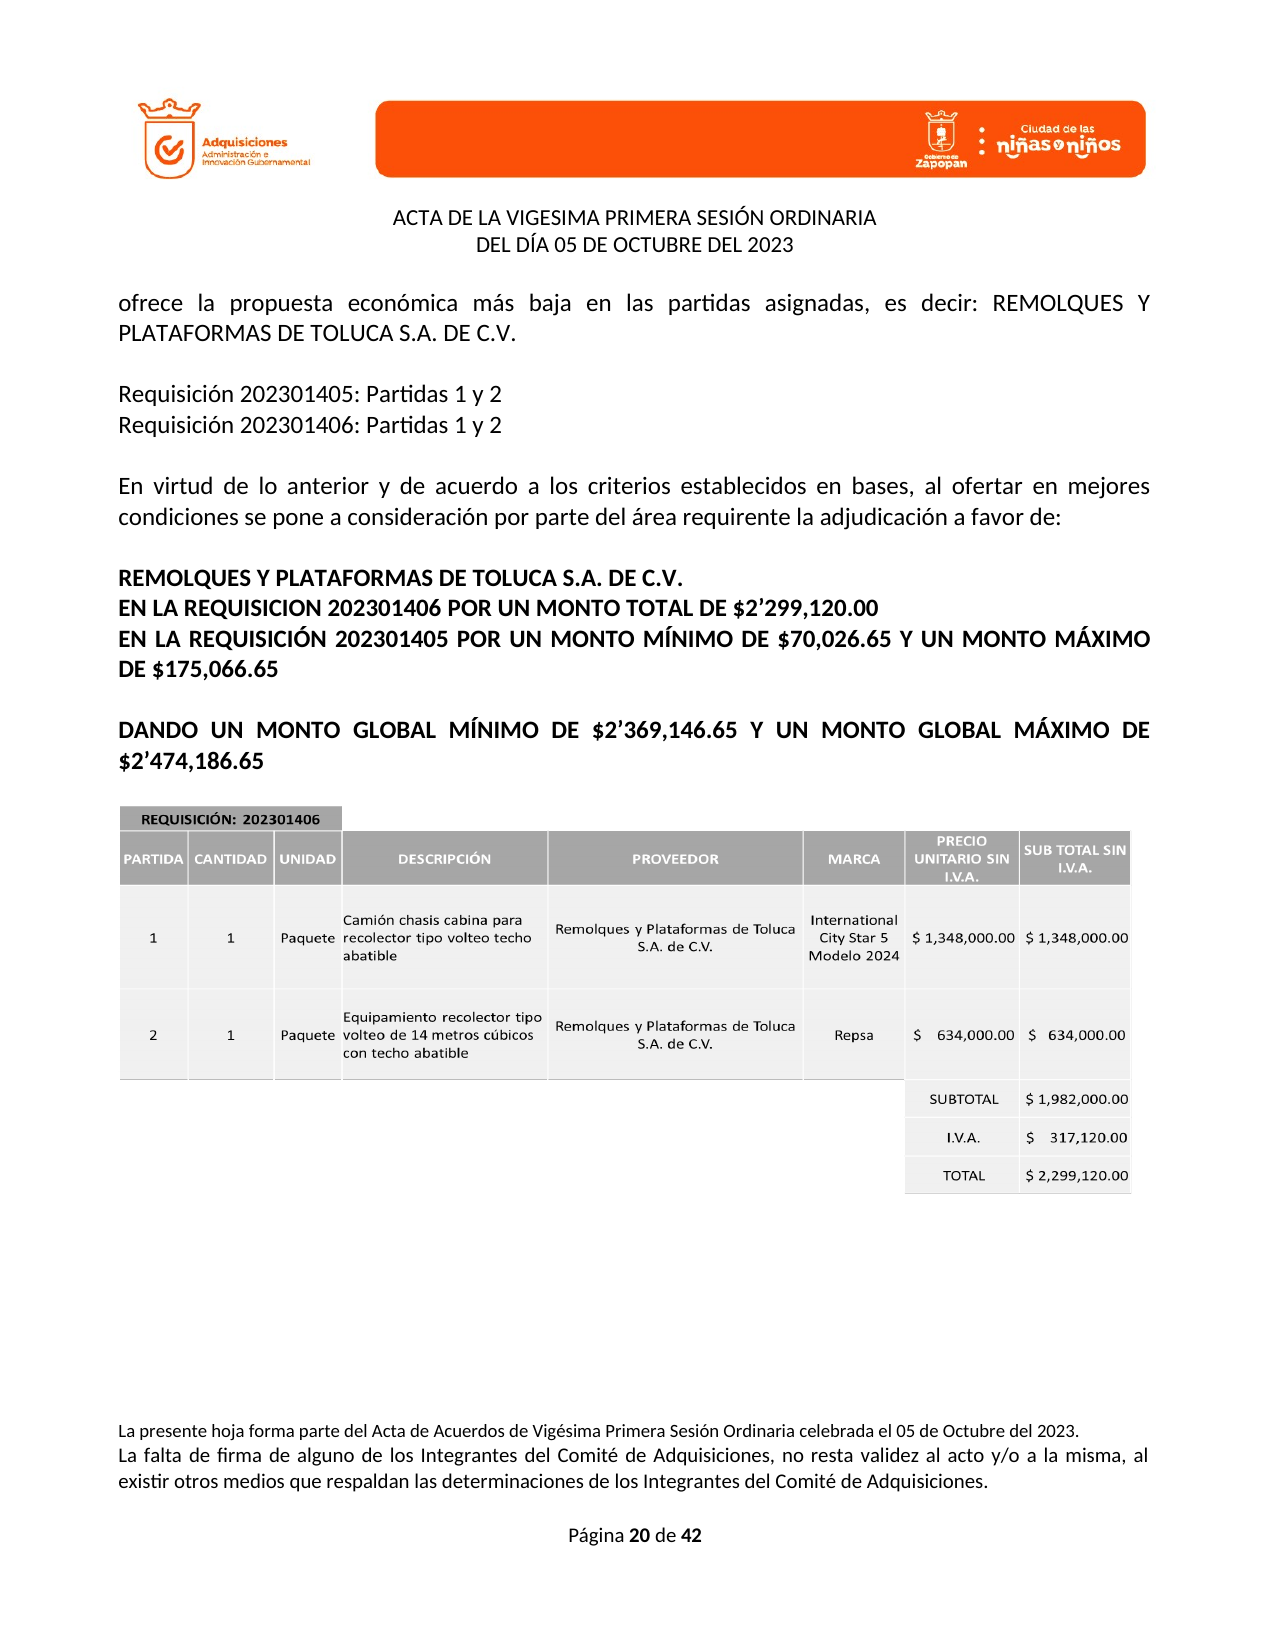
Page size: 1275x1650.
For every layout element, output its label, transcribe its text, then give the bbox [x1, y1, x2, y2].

text EN LA REQUISICIÓN 202301405 POR UN MONTO MÍNIMO DE $70,026.65 Y UN MONTO MÁXIMO DE $175,066.65 [118, 623, 1152, 684]
picture [118, 806, 1132, 1194]
picture [118, 73, 1165, 203]
text REMOLQUES Y PLATAFORMAS DE TOLUCA S.A. DE C.V. [118, 562, 1152, 592]
text EN LA REQUISICION 202301406 POR UN MONTO TOTAL DE $2’299,120.00 [118, 592, 1152, 623]
text DANDO UN MONTO GLOBAL MÍNIMO DE $2’369,146.65 Y UN MONTO GLOBAL MÁXIMO DE $2’474,186.65 [118, 714, 1152, 775]
text En virtud de lo anterior y de acuerdo a los criterios establecidos en bases, al ofertar en mejores condiciones se pone a consideración por parte del área requirente la adjudicación a favor de: [118, 470, 1152, 531]
text Requisición 202301405: Partidas 1 y 2 [118, 379, 1152, 409]
text Requisición 202301406: Partidas 1 y 2 [118, 409, 1152, 440]
